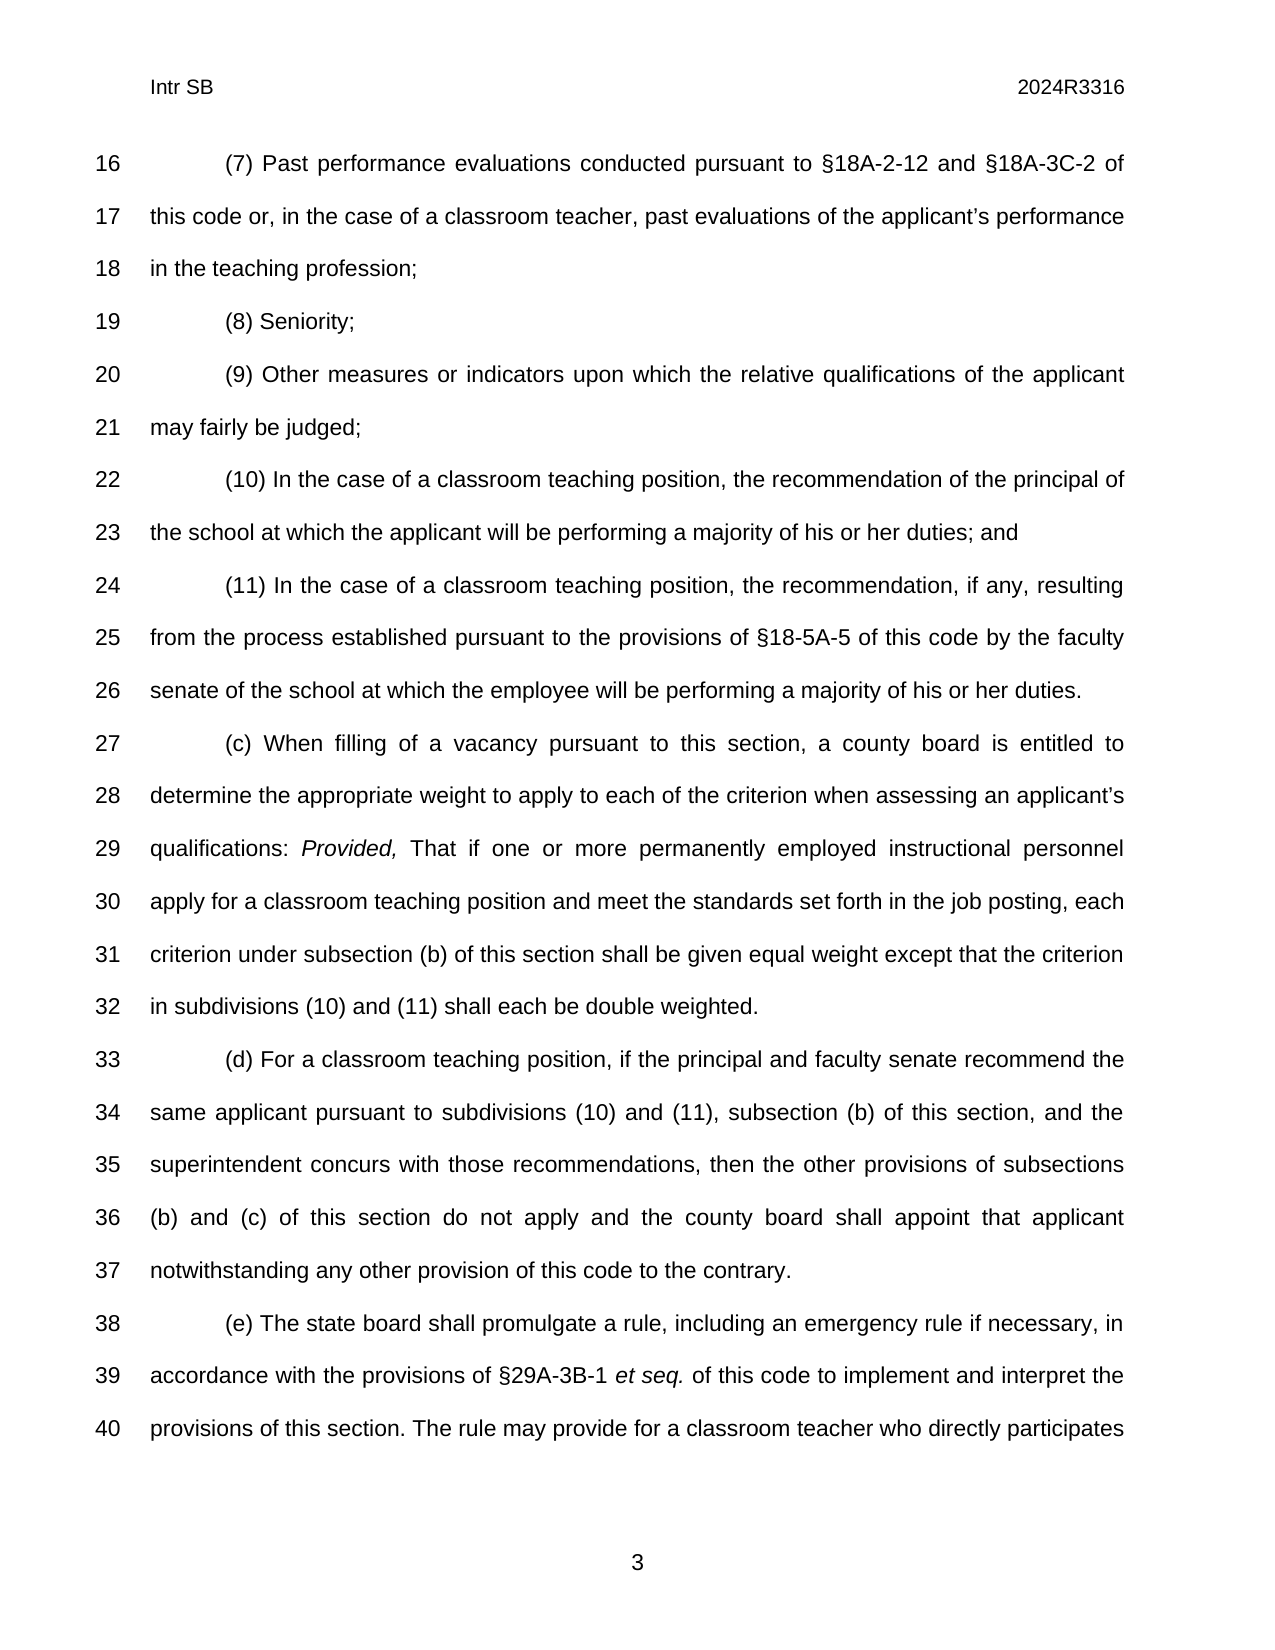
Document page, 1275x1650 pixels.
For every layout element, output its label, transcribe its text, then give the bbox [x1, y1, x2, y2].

text (d) For a classroom teaching position, if the principal and faculty senate recommend the same applicant pursuant to subdivisions (10) and (11), subsection (b) of this section, and the superintendent concurs with those recommendations, then the other provisions of subsections (b) and (c) of this section do not apply and the county board shall appoint that applicant notwithstanding any other provision of this code to the contrary. [150, 1046, 1125, 1283]
text (9) Other measures or indicators upon which the relative qualifications of the applicant may fairly be judged; [150, 361, 1125, 440]
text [150, 1309, 1125, 1441]
text (11) In the case of a classroom teaching position, the recommendation, if any, resulting from the process established pursuant to the provisions of §18-5A-5 of this code by the faculty senate of the school at which the employee will be performing a majority of his or her duties. [150, 572, 1125, 703]
text (c) When filling of a vacancy pursuant to this section, a county board is entitled to determine the appropriate weight to apply to each of the criterion when assessing an applicant’s qualifications: Provided, That if one or more permanently employed instructional personnel apply for a classroom teaching position and meet the standards set forth in the job posting, each criterion under subsection (b) of this section shall be given equal weight except that the criterion in subdivisions (10) and (11) shall each be double weighted. [150, 730, 1125, 1020]
text (7) Past performance evaluations conducted pursuant to §18A-2-12 and §18A-3C-2 of this code or, in the case of a classroom teacher, past evaluations of the applicant’s performance in the teaching profession; [150, 150, 1125, 282]
text (8) Seniority; [150, 308, 1125, 334]
text (10) In the case of a classroom teaching position, the recommendation of the principal of the school at which the applicant will be performing a majority of his or her duties; and [150, 466, 1125, 545]
